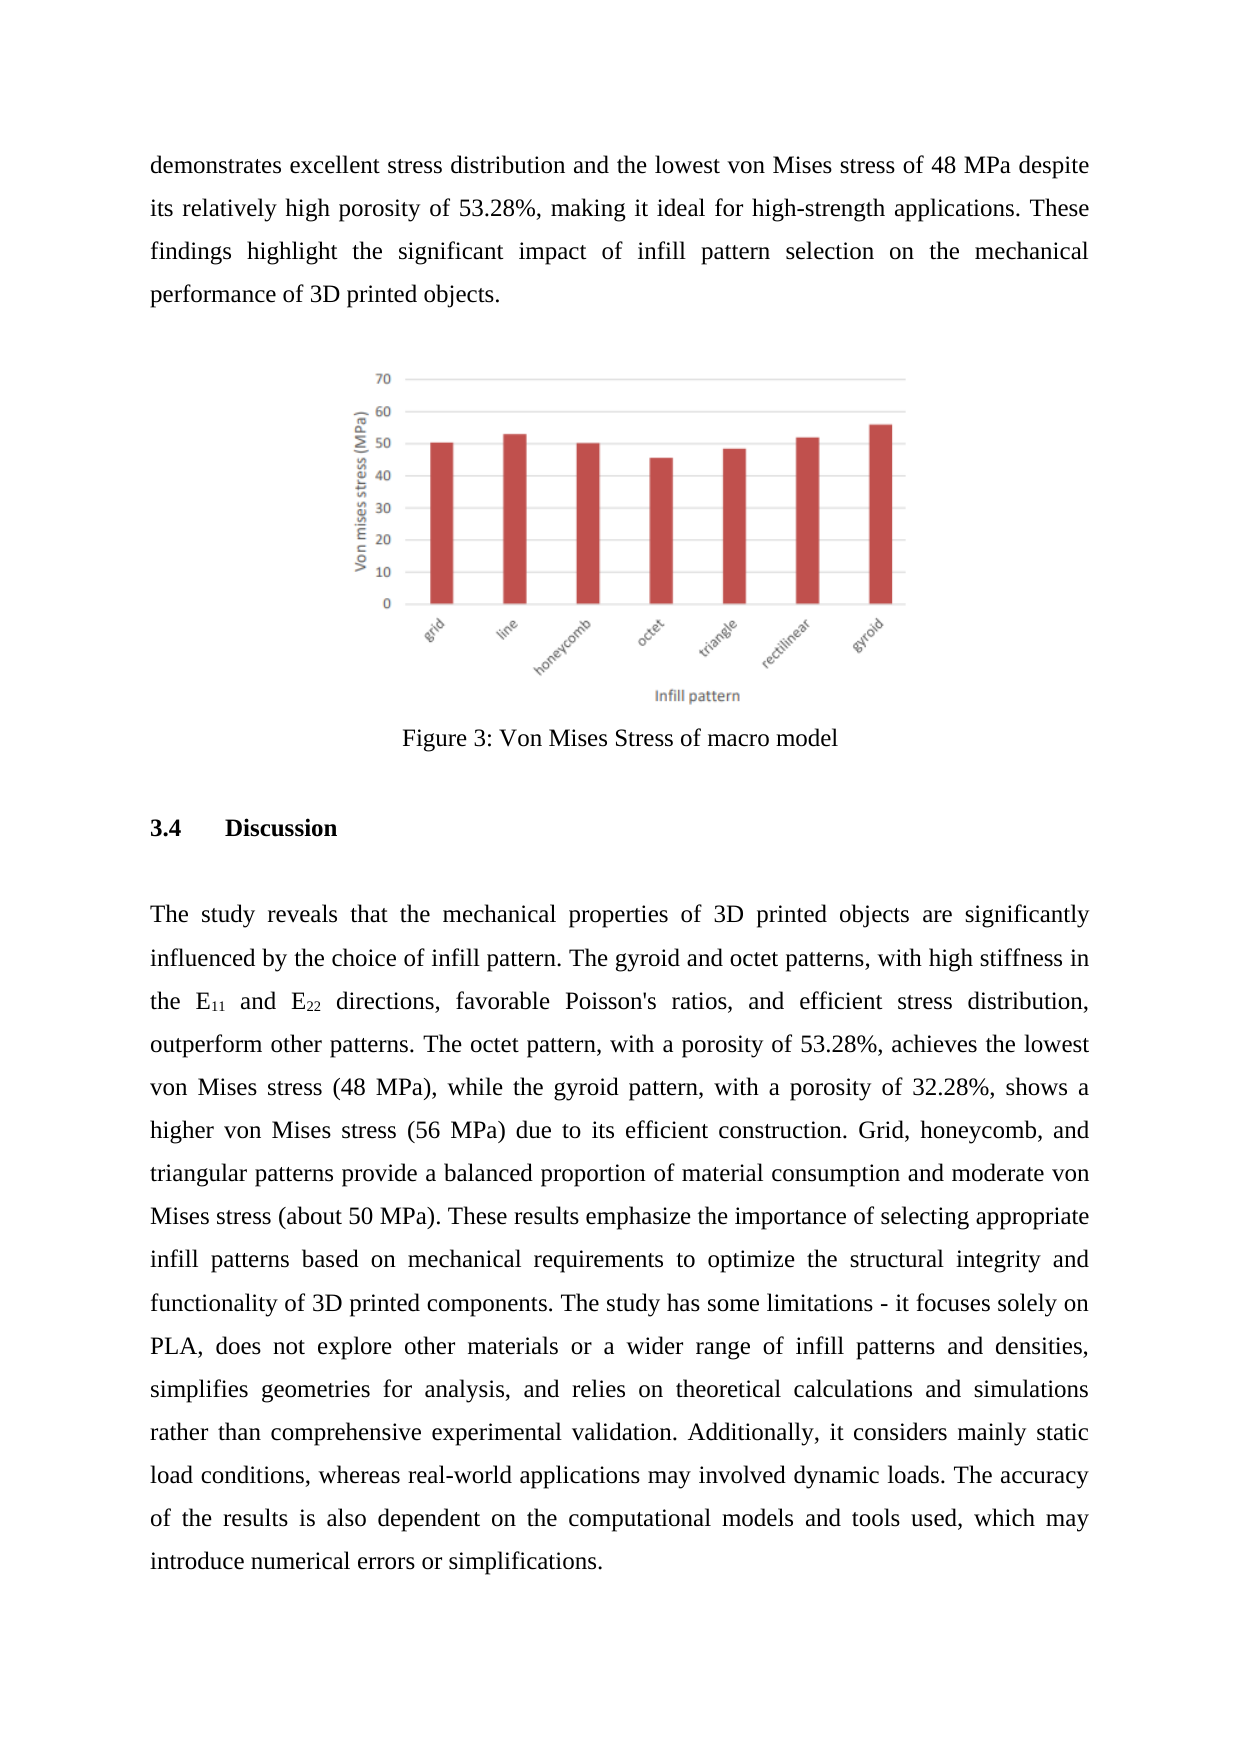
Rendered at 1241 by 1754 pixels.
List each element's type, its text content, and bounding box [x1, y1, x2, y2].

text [150, 150, 1090, 308]
text The study reveals that the mechanical properties of 3D printed objects are significantly influenced by the choice of infill pattern. The gyroid and octet patterns, with high stiffness in the E11 and E22 directions, favorable Poisson's ratios, and efficient stress distribution, outperform other patterns. The octet pattern, with a porosity of 53.28%, achieves the lowest von Mises stress (48 MPa), while the gyroid pattern, with a porosity of 32.28%, shows a higher von Mises stress (56 MPa) due to its efficient construction. Grid, honeycomb, and triangular patterns provide a balanced proportion of material consumption and moderate von Mises stress (about 50 MPa). These results emphasize the importance of selecting appropriate infill patterns based on mechanical requirements to optimize the structural integrity and functionality of 3D printed components. The study has some limitations - it focuses solely on PLA, does not explore other materials or a wider range of infill patterns and densities, simplifies geometries for analysis, and relies on theoretical calculations and simulations rather than comprehensive experimental validation. Additionally, it considers mainly static load conditions, whereas real-world applications may involved dynamic loads. The accuracy of the results is also dependent on the computational models and tools used, which may introduce numerical errors or simplifications. [150, 899, 1090, 1575]
text 3.4 Discussion [150, 813, 1090, 842]
text Figure 3: Von Mises Stress of macro model [150, 723, 1090, 752]
picture [334, 365, 906, 710]
